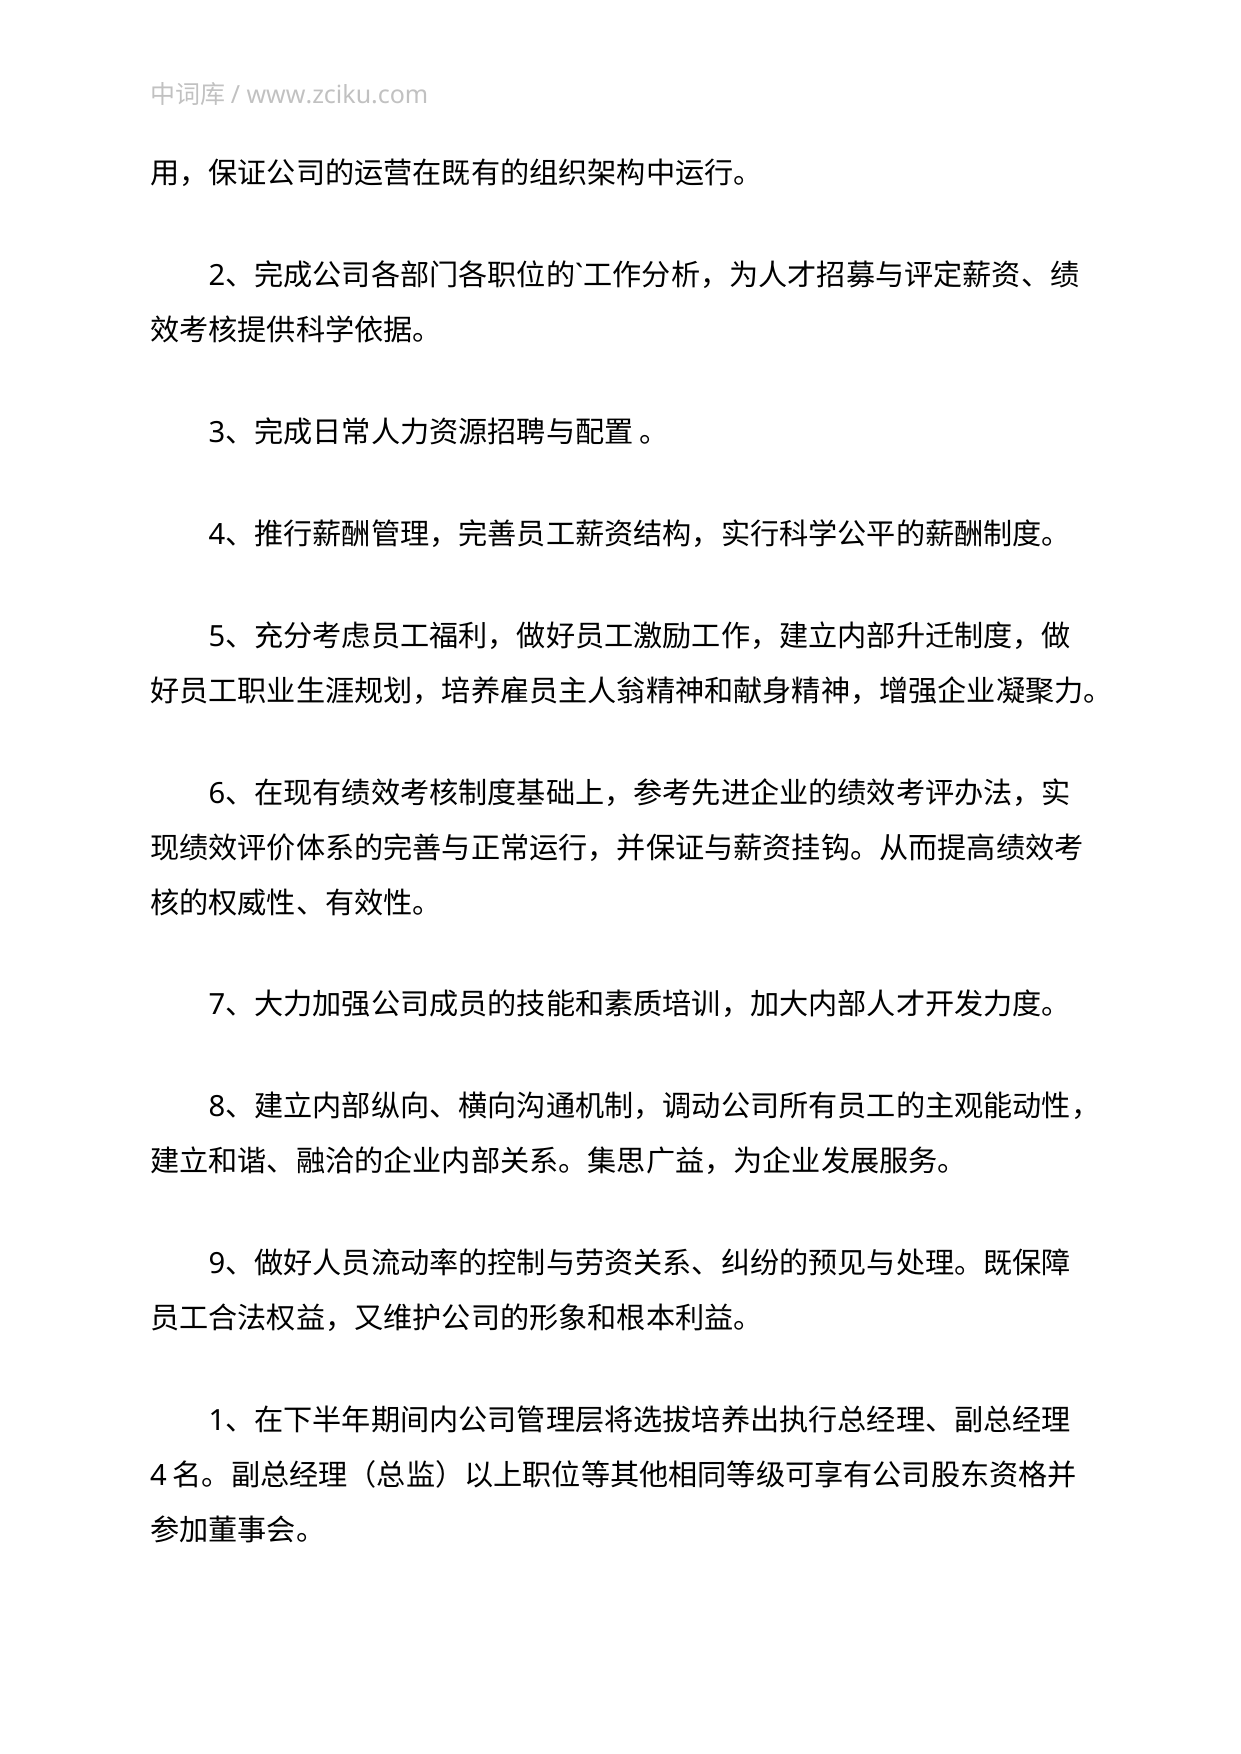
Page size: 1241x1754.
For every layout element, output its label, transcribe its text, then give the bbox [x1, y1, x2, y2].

text 2、完成公司各部门各职位的`工作分析，为人才招募与评定薪资、绩效考核提供科学依据。 [150, 252, 1090, 349]
text 9、做好人员流动率的控制与劳资关系、纠纷的预见与处理。既保障员工合法权益，又维护公司的形象和根本利益。 [150, 1240, 1090, 1337]
text 6、在现有绩效考核制度基础上，参考先进企业的绩效考评办法，实现绩效评价体系的完善与正常运行，并保证与薪资挂钩。从而提高绩效考核的权威性、有效性。 [150, 769, 1090, 921]
text 7、大力加强公司成员的技能和素质培训，加大内部人才开发力度。 [150, 981, 1090, 1023]
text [150, 150, 1090, 192]
text 5、充分考虑员工福利，做好员工激励工作，建立内部升迁制度，做好员工职业生涯规划，培养雇员主人翁精神和献身精神，增强企业凝聚力。 [150, 612, 1090, 710]
text 3、完成日常人力资源招聘与配置 。 [150, 408, 1090, 451]
text 8、建立内部纵向、横向沟通机制，调动公司所有员工的主观能动性，建立和谐、融洽的企业内部关系。集思广益，为企业发展服务。 [150, 1083, 1090, 1180]
text 4、推行薪酬管理，完善员工薪资结构，实行科学公平的薪酬制度。 [150, 511, 1090, 553]
text 1、在下半年期间内公司管理层将选拔培养出执行总经理、副总经理4名。副总经理（总监）以上职位等其他相同等级可享有公司股东资格并参加董事会。 [150, 1396, 1090, 1549]
